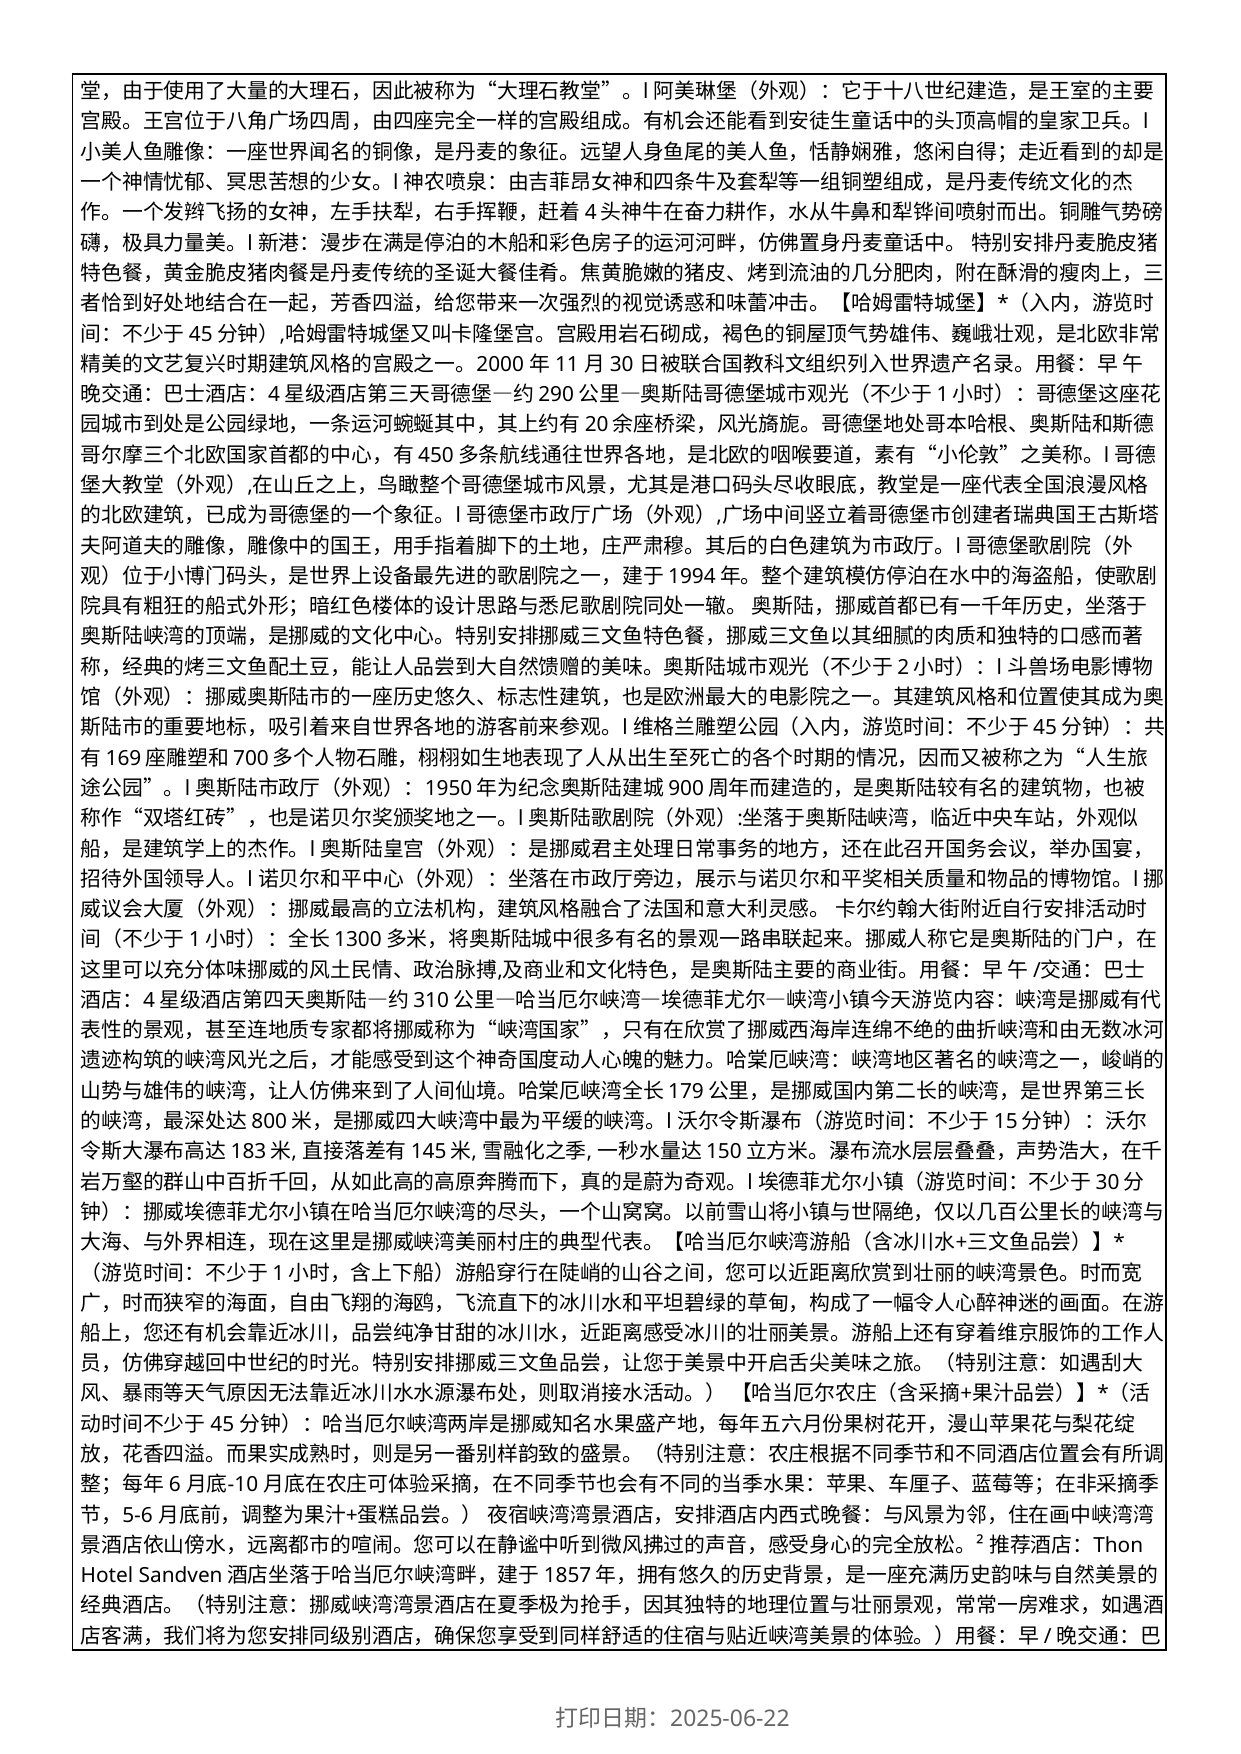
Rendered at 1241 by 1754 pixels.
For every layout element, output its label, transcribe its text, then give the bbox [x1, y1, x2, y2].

table_cell 初见•斯堪的纳维亚半岛 [73, 75, 1165, 1649]
